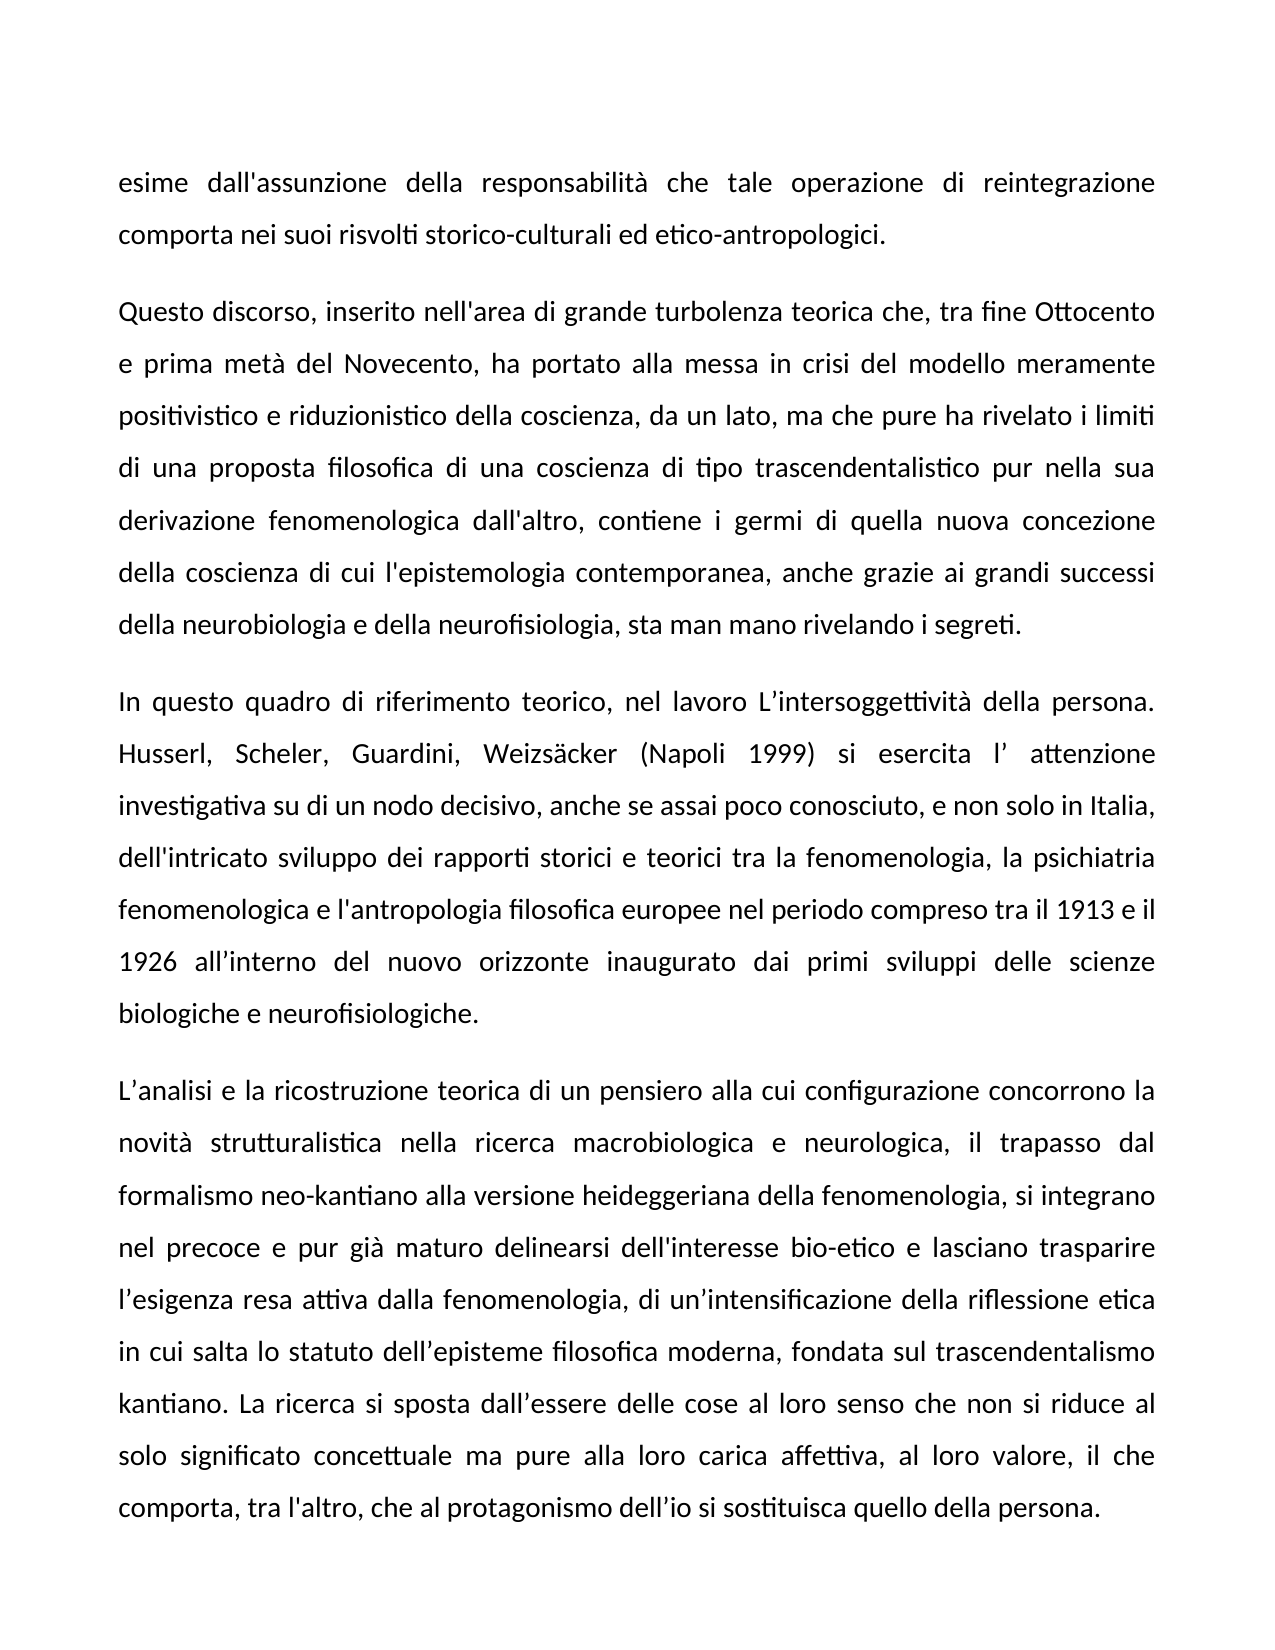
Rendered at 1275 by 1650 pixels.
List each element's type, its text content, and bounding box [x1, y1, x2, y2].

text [118, 148, 1157, 252]
text Questo discorso, inserito nell'area di grande turbolenza teorica che, tra fine Ottocento e prima metà del Novecento, ha portato alla messa in crisi del modello meramente positivistico e riduzionistico della coscienza, da un lato, ma che pure ha rivelato i limiti di una proposta filosofica di una coscienza di tipo trascendentalistico pur nella sua derivazione fenomenologica dall'altro, contiene i germi di quella nuova concezione della coscienza di cui l'epistemologia contemporanea, anche grazie ai grandi successi della neurobiologia e della neurofisiologia, sta man mano rivelando i segreti. [118, 277, 1157, 641]
text L’analisi e la ricostruzione teorica di un pensiero alla cui configurazione concorrono la novità strutturalistica nella ricerca macrobiologica e neurologica, il trapasso dal formalismo neo-kantiano alla versione heideggeriana della fenomenologia, si integrano nel precoce e pur già maturo delinearsi dell'interesse bio-etico e lasciano trasparire l’esigenza resa attiva dalla fenomenologia, di un’intensificazione della riflessione etica in cui salta lo statuto dell’episteme filosofica moderna, fondata sul trascendentalismo kantiano. La ricerca si sposta dall’essere delle cose al loro senso che non si riduce al solo significato concettuale ma pure alla loro carica affettiva, al loro valore, il che comporta, tra l'altro, che al protagonismo dell’io si sostituisca quello della persona. [118, 1056, 1157, 1525]
text In questo quadro di riferimento teorico, nel lavoro L’intersoggettività della persona. Husserl, Scheler, Guardini, Weizsäcker (Napoli 1999) si esercita l’ attenzione investigativa su di un nodo decisivo, anche se assai poco conosciuto, e non solo in Italia, dell'intricato sviluppo dei rapporti storici e teorici tra la fenomenologia, la psichiatria fenomenologica e l'antropologia filosofica europee nel periodo compreso tra il 1913 e il 1926 all’interno del nuovo orizzonte inaugurato dai primi sviluppi delle scienze biologiche e neurofisiologiche. [118, 666, 1157, 1031]
